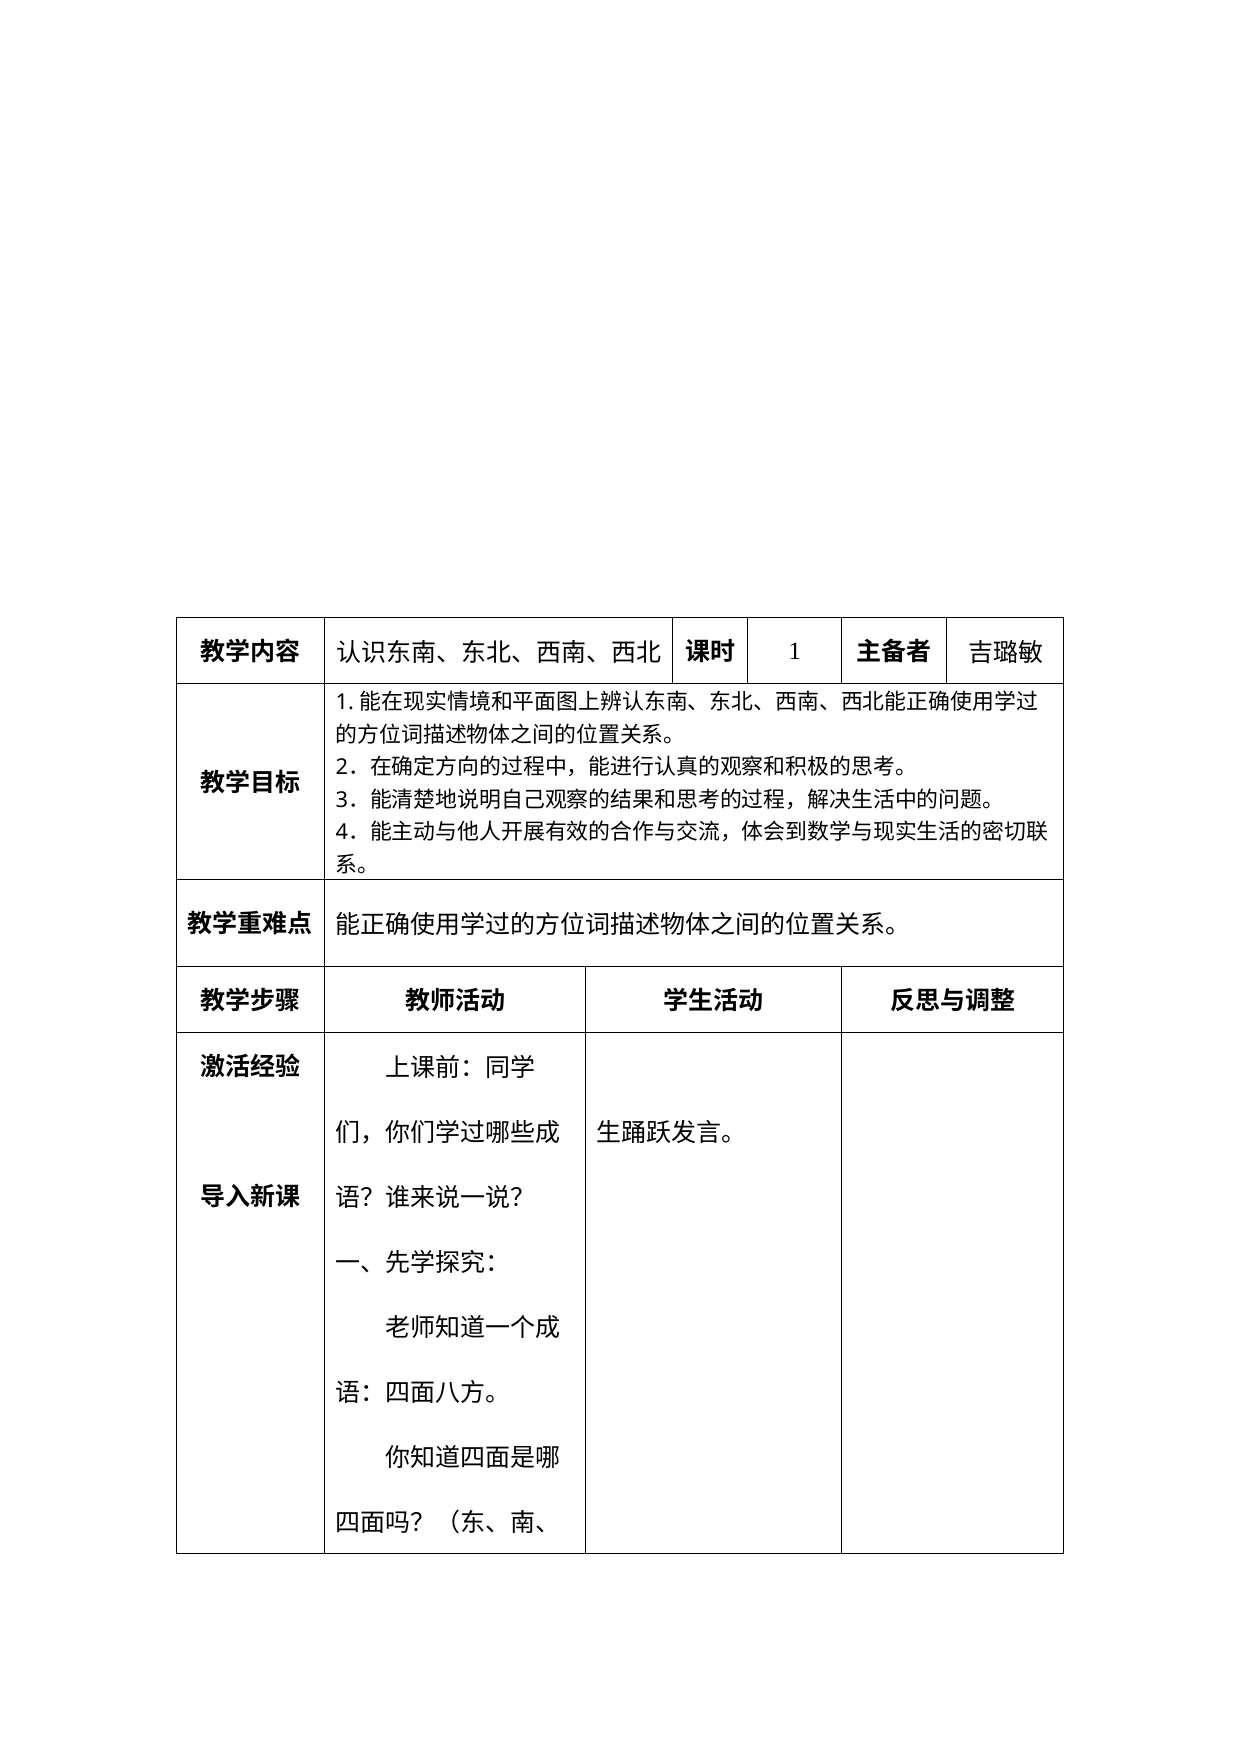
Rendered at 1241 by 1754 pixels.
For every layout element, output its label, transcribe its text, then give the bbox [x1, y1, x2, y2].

table_cell 生踊跃发言。 生答，师指。 [586, 1033, 841, 1553]
table_header 课时 [673, 618, 747, 683]
table_header 吉璐敏 [947, 618, 1063, 683]
table_header 认识东南、东北、西南、西北 [325, 618, 672, 683]
table_header 1 [748, 618, 841, 683]
table_header 教学内容 [177, 618, 324, 683]
table_cell 学生活动 [586, 967, 841, 1032]
table_cell 能正确使用学过的方位词描述物体之间的位置关系。 [325, 880, 1063, 966]
table_cell 教学目标 [177, 684, 324, 879]
table_cell 1. 能在现实情境和平面图上辨认东南、东北、西南、西北能正确使用学过的方位词描述物体之间的位置关系。 2．在确定方向的过程中，能进行认真的观察和积极的思考。 3．能清楚地说明自己观察的结果和思考的过程，解决生活中的问题。 4．能主动与他人开展有效的合作与交流，体会到数学与现实生活的密切联系。 [325, 684, 1063, 879]
table_cell 教学重难点 [177, 880, 324, 966]
table_cell 激活经验 导入新课 [177, 1033, 324, 1553]
table_cell [842, 1033, 1063, 1553]
table_header 主备者 [842, 618, 946, 683]
table_cell 教师活动 [325, 967, 585, 1032]
table_cell 教学步骤 [177, 967, 324, 1032]
table_cell 反思与调整 [842, 967, 1063, 1032]
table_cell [325, 1033, 585, 1553]
